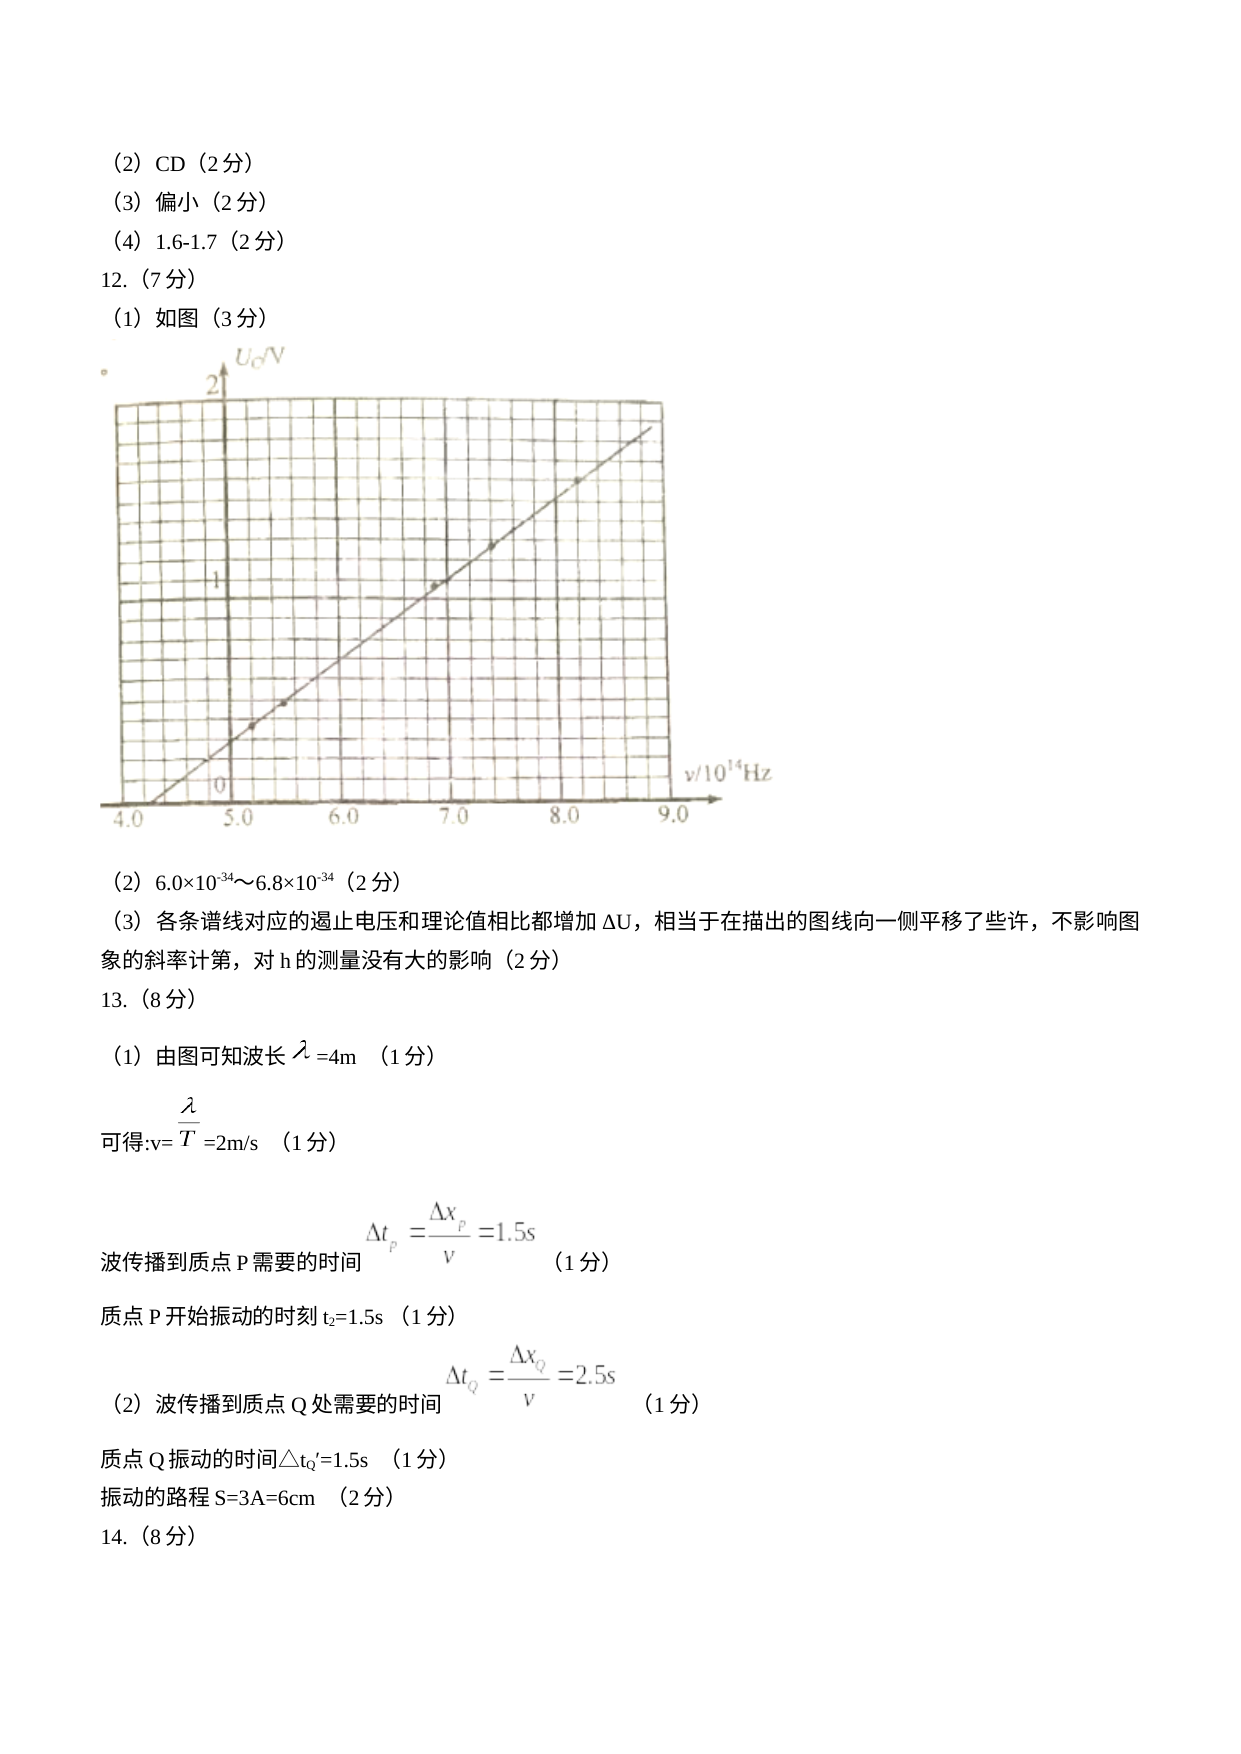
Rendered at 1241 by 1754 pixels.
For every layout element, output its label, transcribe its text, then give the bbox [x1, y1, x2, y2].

text 12.（7分） [100, 262, 1140, 294]
text 13.（8分） [100, 981, 1140, 1014]
text 质点P开始振动的时刻t2=1.5s （1分） [100, 1299, 1140, 1331]
text 14.（8分） [100, 1519, 1140, 1551]
text 可得:v==2m/s （1分） [100, 1091, 1140, 1189]
text （2）CD（2分） [100, 146, 1140, 178]
text （2）6.0×10-34～6.8×10-34（2分） [100, 865, 1140, 897]
text C.仅将挡板换成单缝的挡板，显示器上一定不会显示出明暗相间的条纹 [100, 339, 784, 835]
text （1）由图可知波长=4m （1分） [100, 1020, 1140, 1085]
text 振动的路程S=3A=6cm （2分） [100, 1480, 1140, 1512]
text （1）如图（3分） [100, 301, 1140, 333]
text （3）偏小（2分） [100, 184, 1140, 217]
text （2）波传播到质点Q处需要的时间 （1分） [100, 1337, 1140, 1435]
text （3）各条谱线对应的遏止电压和理论值相比都增加ΔU，相当于在描出的图线向一侧平移了些许，不影响图象的斜率计第，对h的测量没有大的影响（2分） [100, 903, 1140, 975]
text （4）1.6-1.7（2分） [100, 223, 1140, 256]
text 波传播到质点P需要的时间（1分） [100, 1195, 1140, 1292]
text 质点Q振动的时间△tQ′=1.5s （1分） [100, 1441, 1140, 1474]
